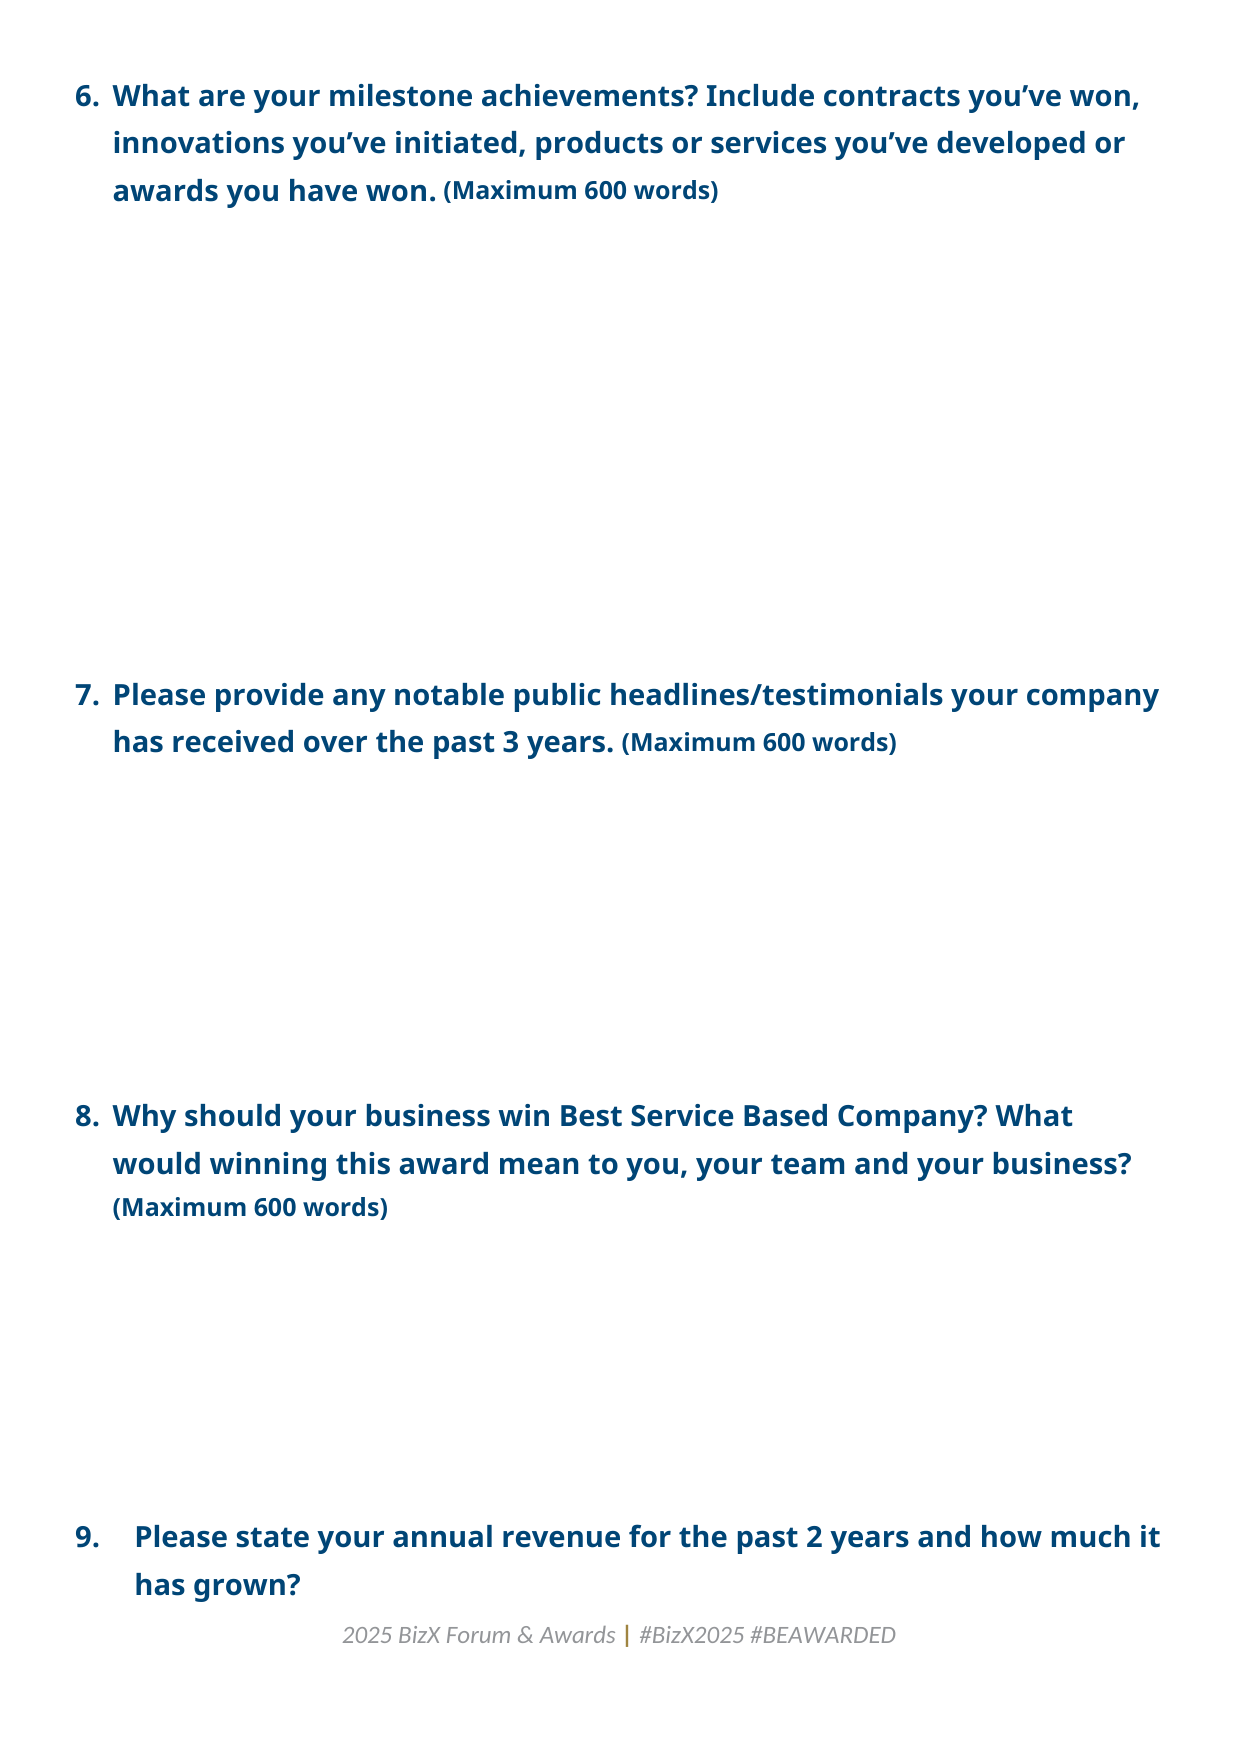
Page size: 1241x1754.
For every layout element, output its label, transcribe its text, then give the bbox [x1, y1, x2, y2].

list Please state your annual revenue for the past 2 years and how much it has grown? [75, 1516, 1165, 1604]
list Why should your business win Best Service Based Company? What would winning this award mean to you, your team and your business? (Maximum 600 words) [75, 1096, 1165, 1224]
list What are your milestone achievements? Include contracts you’ve won, innovations you’ve initiated, products or services you’ve developed or awards you have won. (Maximum 600 words) [75, 75, 1165, 210]
list Please provide any notable public headlines/testimonials your company has received over the past 3 years. (Maximum 600 words) [75, 674, 1165, 761]
